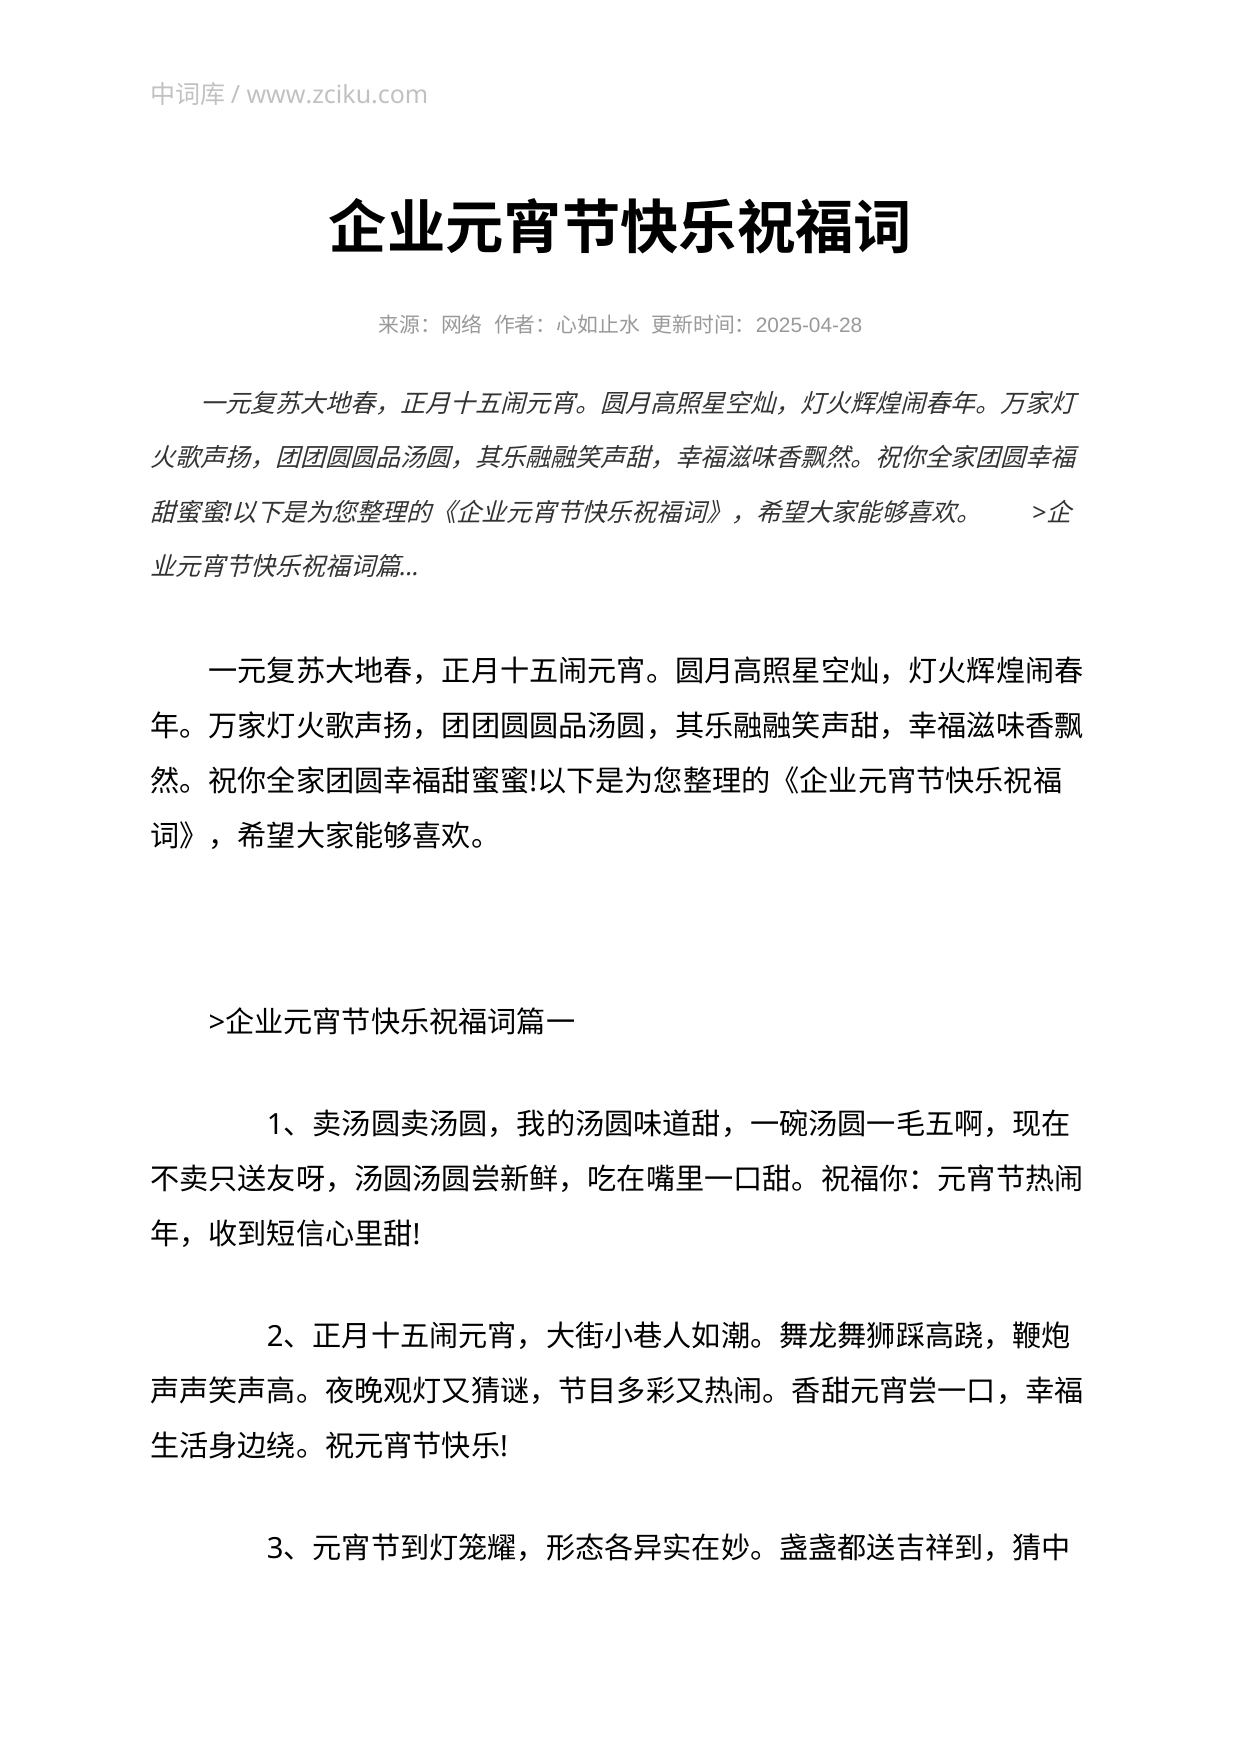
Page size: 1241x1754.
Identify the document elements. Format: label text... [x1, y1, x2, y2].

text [150, 1524, 1090, 1567]
text 一元复苏大地春，正月十五闹元宵。圆月高照星空灿，灯火辉煌闹春年。万家灯火歌声扬，团团圆圆品汤圆，其乐融融笑声甜，幸福滋味香飘然。祝你全家团圆幸福甜蜜蜜!以下是为您整理的《企业元宵节快乐祝福词》，希望大家能够喜欢。 [150, 648, 1090, 855]
text >企业元宵节快乐祝福词篇一 [150, 998, 1090, 1041]
text 1、卖汤圆卖汤圆，我的汤圆味道甜，一碗汤圆一毛五啊，现在不卖只送友呀，汤圆汤圆尝新鲜，吃在嘴里一口甜。祝福你：元宵节热闹年，收到短信心里甜! [150, 1101, 1090, 1253]
text 2、正月十五闹元宵，大街小巷人如潮。舞龙舞狮踩高跷，鞭炮声声笑声高。夜晚观灯又猜谜，节目多彩又热闹。香甜元宵尝一口，幸福生活身边绕。祝元宵节快乐! [150, 1312, 1090, 1465]
text 一元复苏大地春，正月十五闹元宵。圆月高照星空灿，灯火辉煌闹春年。万家灯火歌声扬，团团圆圆品汤圆，其乐融融笑声甜，幸福滋味香飘然。祝你全家团圆幸福甜蜜蜜!以下是为您整理的《企业元宵节快乐祝福词》，希望大家能够喜欢。 >企业元宵节快乐祝福词篇... [150, 383, 1090, 583]
text 来源：网络 作者：心如止水 更新时间：2025-04-28 [150, 313, 1090, 337]
subtitle 企业元宵节快乐祝福词 [150, 181, 1090, 266]
